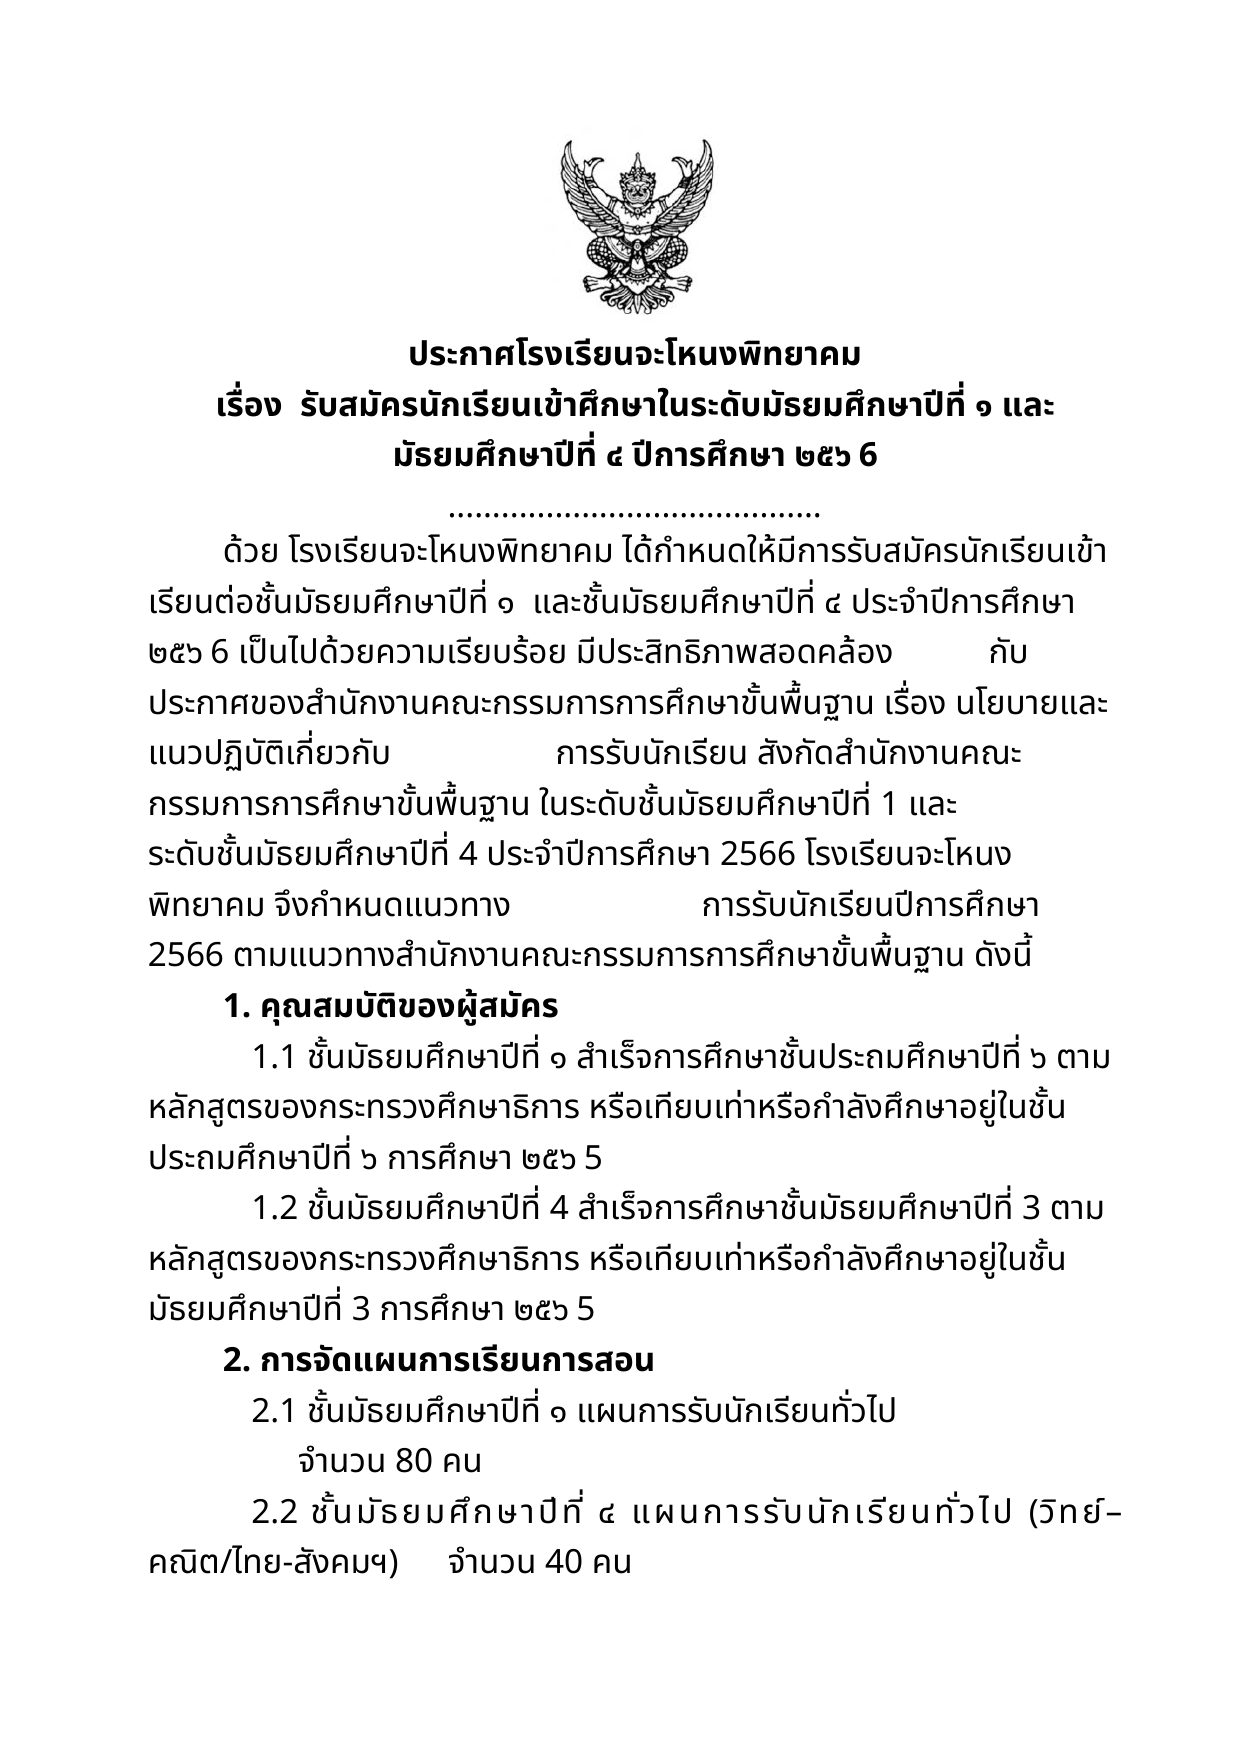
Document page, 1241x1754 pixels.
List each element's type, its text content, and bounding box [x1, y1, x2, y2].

text ประกาศโรงเรียนจะโหนงพิทยาคม [148, 330, 1122, 381]
text 1.2 ชั้นมัธยมศึกษาปีที่ 4 สําเร็จการศึกษาชั้นมัธยมศึกษาปีที่ 3 ตามหลักสูตรของกระทรวงศึกษาธิการ หรือเทียบเท่าหรือกําลังศึกษาอยู่ในชั้นมัธยมศึกษาปีที่ 3 การศึกษา ๒๕๖5 [148, 1184, 1122, 1336]
text .......................................... [148, 482, 1122, 527]
picture [537, 118, 733, 331]
text 1.1 ชั้นมัธยมศึกษาปีที่ ๑ สําเร็จการศึกษาชั้นประถมศึกษาปีที่ ๖ ตามหลักสูตรของกระทรวงศึกษาธิการ หรือเทียบเท่าหรือกําลังศึกษาอยู่ในชั้นประถมศึกษาปีที่ ๖ การศึกษา ๒๕๖5 [148, 1032, 1122, 1184]
text 2. การจัดแผนการเรียนการสอน [148, 1336, 1122, 1386]
text เรื่อง รับสมัครนักเรียนเข้าศึกษาในระดับมัธยมศึกษาปีที่ ๑ และมัธยมศึกษาปีที่ ๔ ปีการศึกษา ๒๕๖6 [148, 381, 1122, 482]
text 2.2 ชั้นมัธยมศึกษาปีที่ ๔ แผนการรับนักเรียนทั่วไป (วิทย์–คณิต/ไทย-สังคมฯ) จำนวน 40 คน [148, 1488, 1122, 1589]
text 2.1 ชั้นมัธยมศึกษาปีที่ ๑ แผนการรับนักเรียนทั่วไป จำนวน 80 คน [148, 1386, 1122, 1488]
text 1. คุณสมบัติของผู้สมัคร [148, 982, 1122, 1032]
text ด้วย โรงเรียนจะโหนงพิทยาคม ได้กำหนดให้มีการรับสมัครนักเรียนเข้าเรียนต่อชั้นมัธยมศึกษาปีที่ ๑ และชั้นมัธยมศึกษาปีที่ ๔ ประจำปีการศึกษา ๒๕๖6 เป็นไปด้วยความเรียบร้อย มีประสิทธิภาพสอดคล้อง กับประกาศของสำนักงานคณะกรรมการการศึกษาขั้นพื้นฐาน เรื่อง นโยบายและแนวปฏิบัติเกี่ยวกับ การรับนักเรียน สังกัดสำนักงานคณะกรรมการการศึกษาขั้นพื้นฐาน ในระดับชั้นมัธยมศึกษาปีที่ 1 และ ระดับชั้นมัธยมศึกษาปีที่ 4 ประจำปีการศึกษา 2566 โรงเรียนจะโหนงพิทยาคม จึงกำหนดแนวทาง การรับนักเรียนปีการศึกษา 2566 ตามแนวทางสำนักงานคณะกรรมการการศึกษาขั้นพื้นฐาน ดังนี้ [148, 527, 1122, 982]
